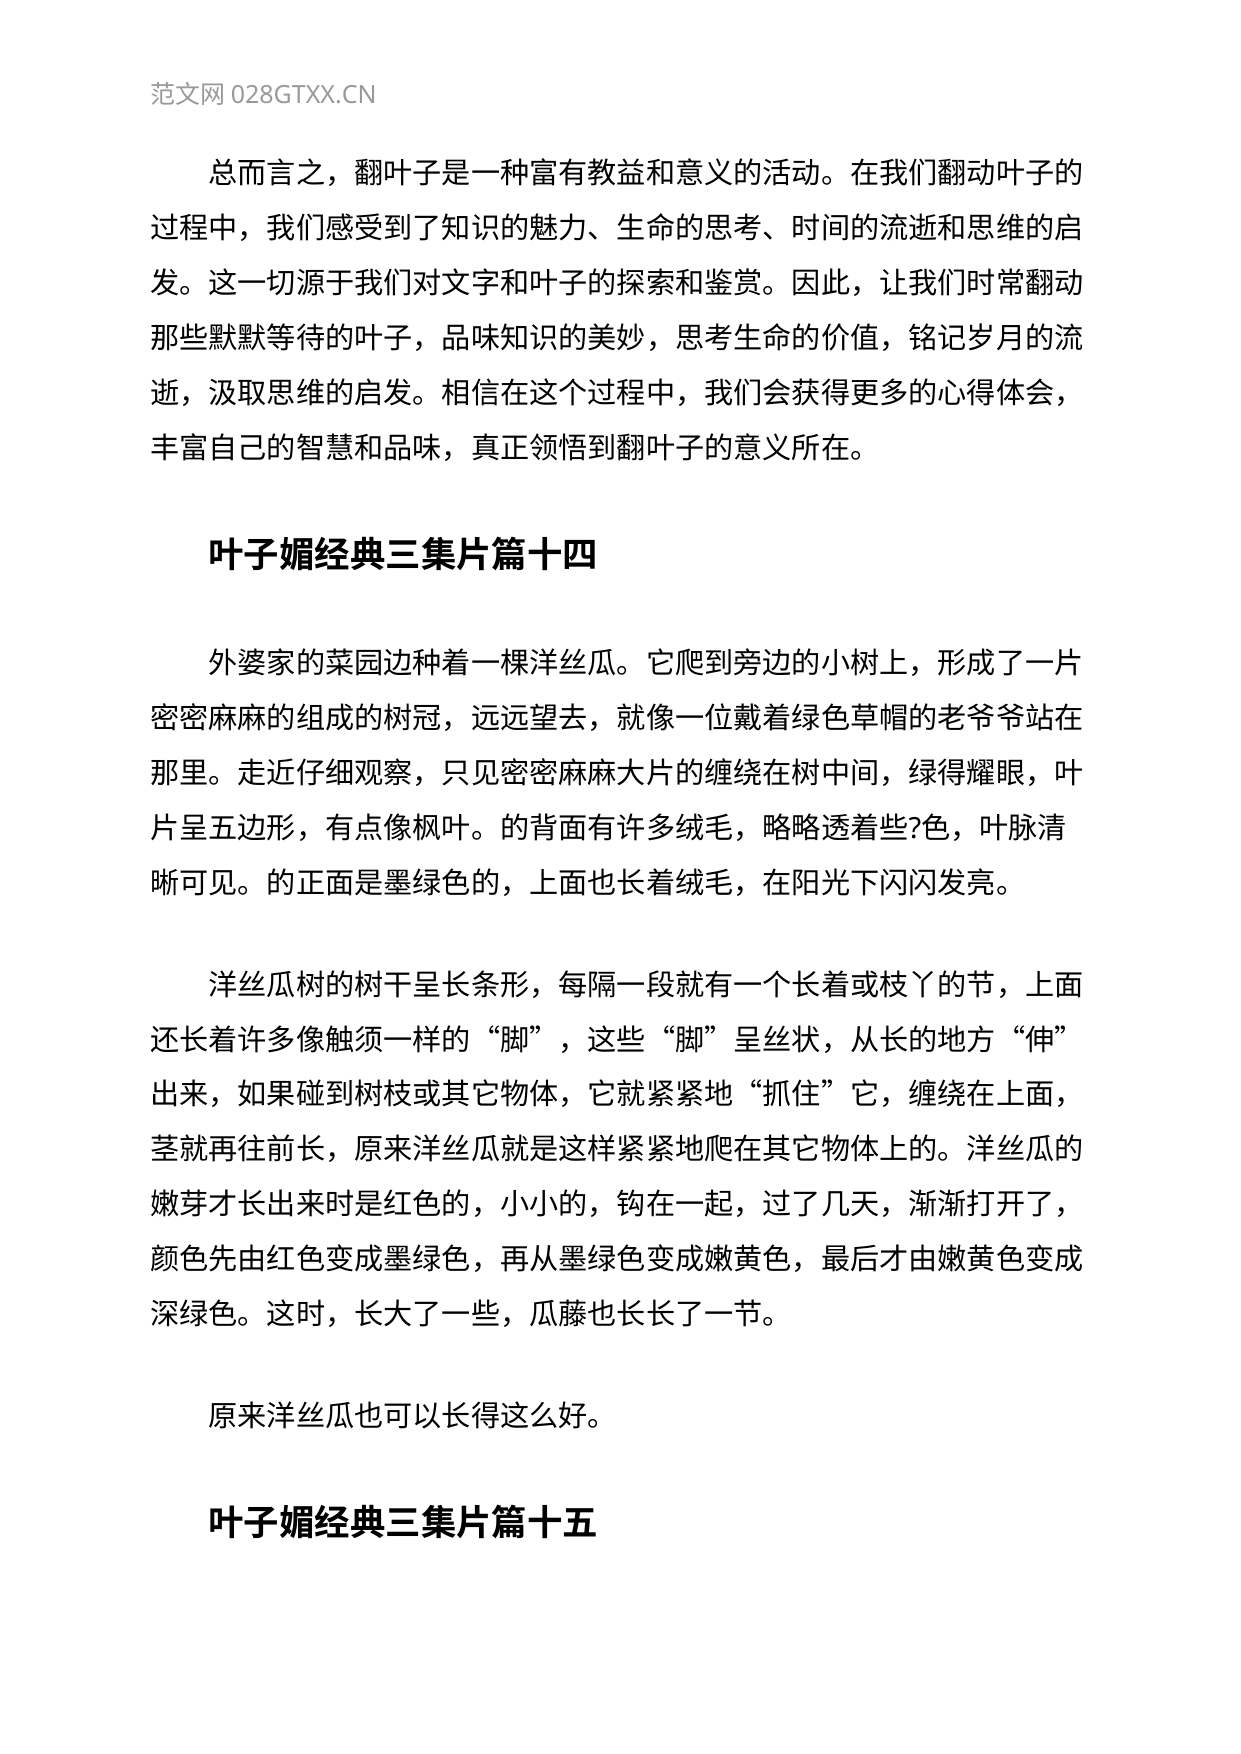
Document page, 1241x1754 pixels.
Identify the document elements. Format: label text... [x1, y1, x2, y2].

text 原来洋丝瓜也可以长得这么好。 [150, 1392, 1090, 1434]
text 叶子媚经典三集片篇十五 [150, 1494, 1090, 1545]
text 外婆家的菜园边种着一棵洋丝瓜。它爬到旁边的小树上，形成了一片密密麻麻的组成的树冠，远远望去，就像一位戴着绿色草帽的老爷爷站在那里。走近仔细观察，只见密密麻麻大片的缠绕在树中间，绿得耀眼，叶片呈五边形，有点像枫叶。的背面有许多绒毛，略略透着些?色，叶脉清晰可见。的正面是墨绿色的，上面也长着绒毛，在阳光下闪闪发亮。 [150, 640, 1090, 902]
text 叶子媚经典三集片篇十四 [150, 526, 1090, 577]
text 总而言之，翻叶子是一种富有教益和意义的活动。在我们翻动叶子的过程中，我们感受到了知识的魅力、生命的思考、时间的流逝和思维的启发。这一切源于我们对文字和叶子的探索和鉴赏。因此，让我们时常翻动那些默默等待的叶子，品味知识的美妙，思考生命的价值，铭记岁月的流逝，汲取思维的启发。相信在这个过程中，我们会获得更多的心得体会，丰富自己的智慧和品味，真正领悟到翻叶子的意义所在。 [150, 150, 1090, 467]
text 洋丝瓜树的树干呈长条形，每隔一段就有一个长着或枝丫的节，上面还长着许多像触须一样的“脚”，这些“脚”呈丝状，从长的地方“伸”出来，如果碰到树枝或其它物体，它就紧紧地“抓住”它，缠绕在上面，茎就再往前长，原来洋丝瓜就是这样紧紧地爬在其它物体上的。洋丝瓜的嫩芽才长出来时是红色的，小小的，钩在一起，过了几天，渐渐打开了，颜色先由红色变成墨绿色，再从墨绿色变成嫩黄色，最后才由嫩黄色变成深绿色。这时，长大了一些，瓜藤也长长了一节。 [150, 961, 1090, 1333]
